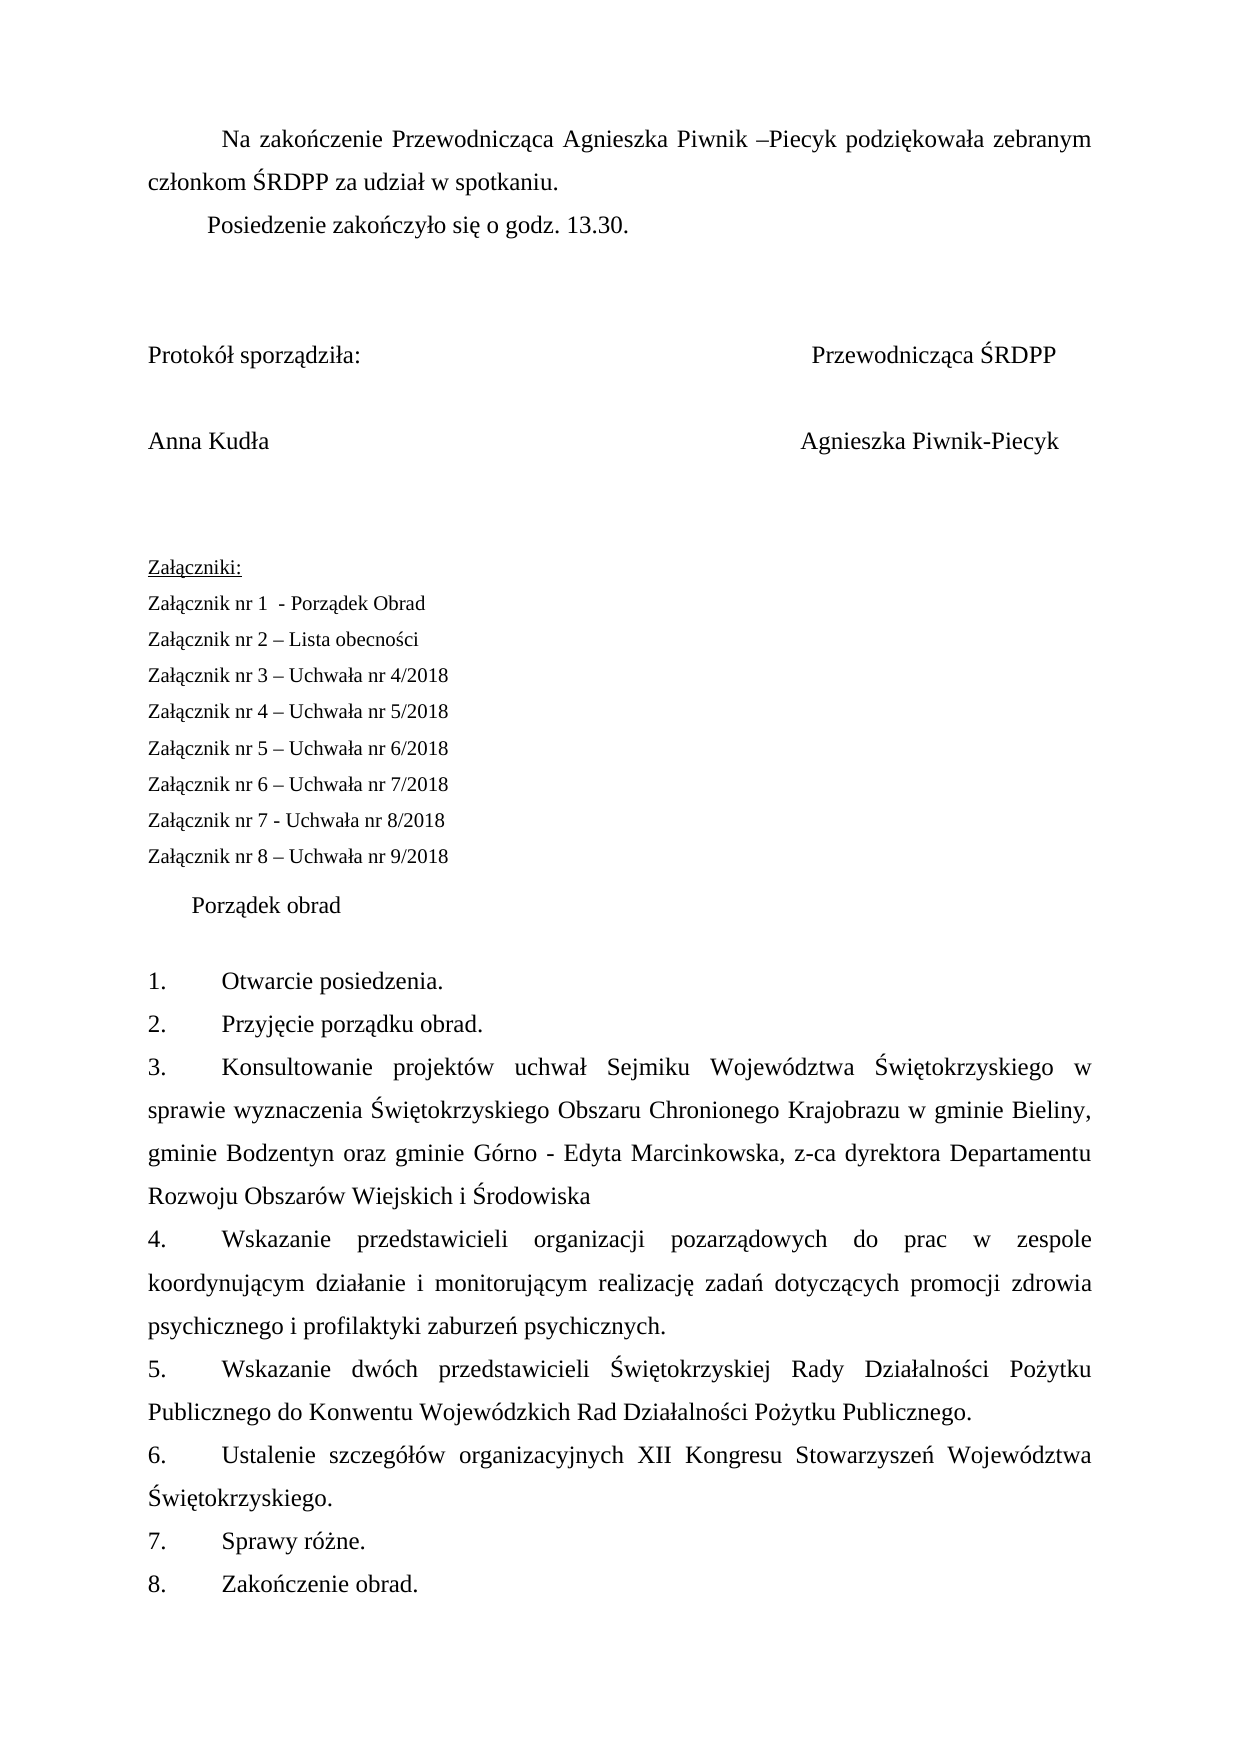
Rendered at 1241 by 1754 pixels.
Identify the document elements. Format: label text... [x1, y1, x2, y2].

text Posiedzenie zakończyło się o godz. 13.30. [148, 210, 1092, 239]
text 4. Wskazanie przedstawicieli organizacji pozarządowych do prac w zespole koordynującym działanie i monitorującym realizację zadań dotyczących promocji zdrowia psychicznego i profilaktyki zaburzeń psychicznych. [148, 1224, 1092, 1339]
text Załącznik nr 7 - Uchwała nr 8/2018 [148, 808, 1092, 832]
text Załącznik nr 1 - Porządek Obrad [148, 591, 1092, 615]
text Protokół sporządziła: Przewodnicząca ŚRDPP [148, 340, 1092, 368]
text 3. Konsultowanie projektów uchwał Sejmiku Województwa Świętokrzyskiego w sprawie wyznaczenia Świętokrzyskiego Obszaru Chronionego Krajobrazu w gminie Bieliny, gminie Bodzentyn oraz gminie Górno - Edyta Marcinkowska, z-ca dyrektora Departamentu Rozwoju Obszarów Wiejskich i Środowiska [148, 1052, 1092, 1210]
text Załącznik nr 5 – Uchwała nr 6/2018 [148, 736, 1092, 759]
text 7. Sprawy różne. [148, 1526, 1092, 1555]
text Załącznik nr 4 – Uchwała nr 5/2018 [148, 699, 1092, 723]
text Porządek obrad [185, 880, 1092, 923]
text Anna Kudła Agnieszka Piwnik-Piecyk [148, 426, 1092, 455]
text 8. Zakończenie obrad. [148, 1569, 1092, 1598]
text Załączniki: [148, 555, 1092, 579]
text 2. Przyjęcie porządku obrad. [148, 1009, 1092, 1038]
text Załącznik nr 2 – Lista obecności [148, 627, 1092, 651]
text Na zakończenie Przewodnicząca Agnieszka Piwnik –Piecyk podziękowała zebranym członkom ŚRDPP za udział w spotkaniu. [148, 124, 1092, 196]
text Załącznik nr 8 – Uchwała nr 9/2018 [148, 844, 1092, 868]
text 6. Ustalenie szczegółów organizacyjnych XII Kongresu Stowarzyszeń Województwa Świętokrzyskiego. [148, 1440, 1092, 1512]
text Załącznik nr 6 – Uchwała nr 7/2018 [148, 772, 1092, 796]
text 1. Otwarcie posiedzenia. [148, 966, 1092, 994]
text 5. Wskazanie dwóch przedstawicieli Świętokrzyskiej Rady Działalności Pożytku Publicznego do Konwentu Wojewódzkich Rad Działalności Pożytku Publicznego. [148, 1354, 1092, 1426]
text Załącznik nr 3 – Uchwała nr 4/2018 [148, 663, 1092, 687]
